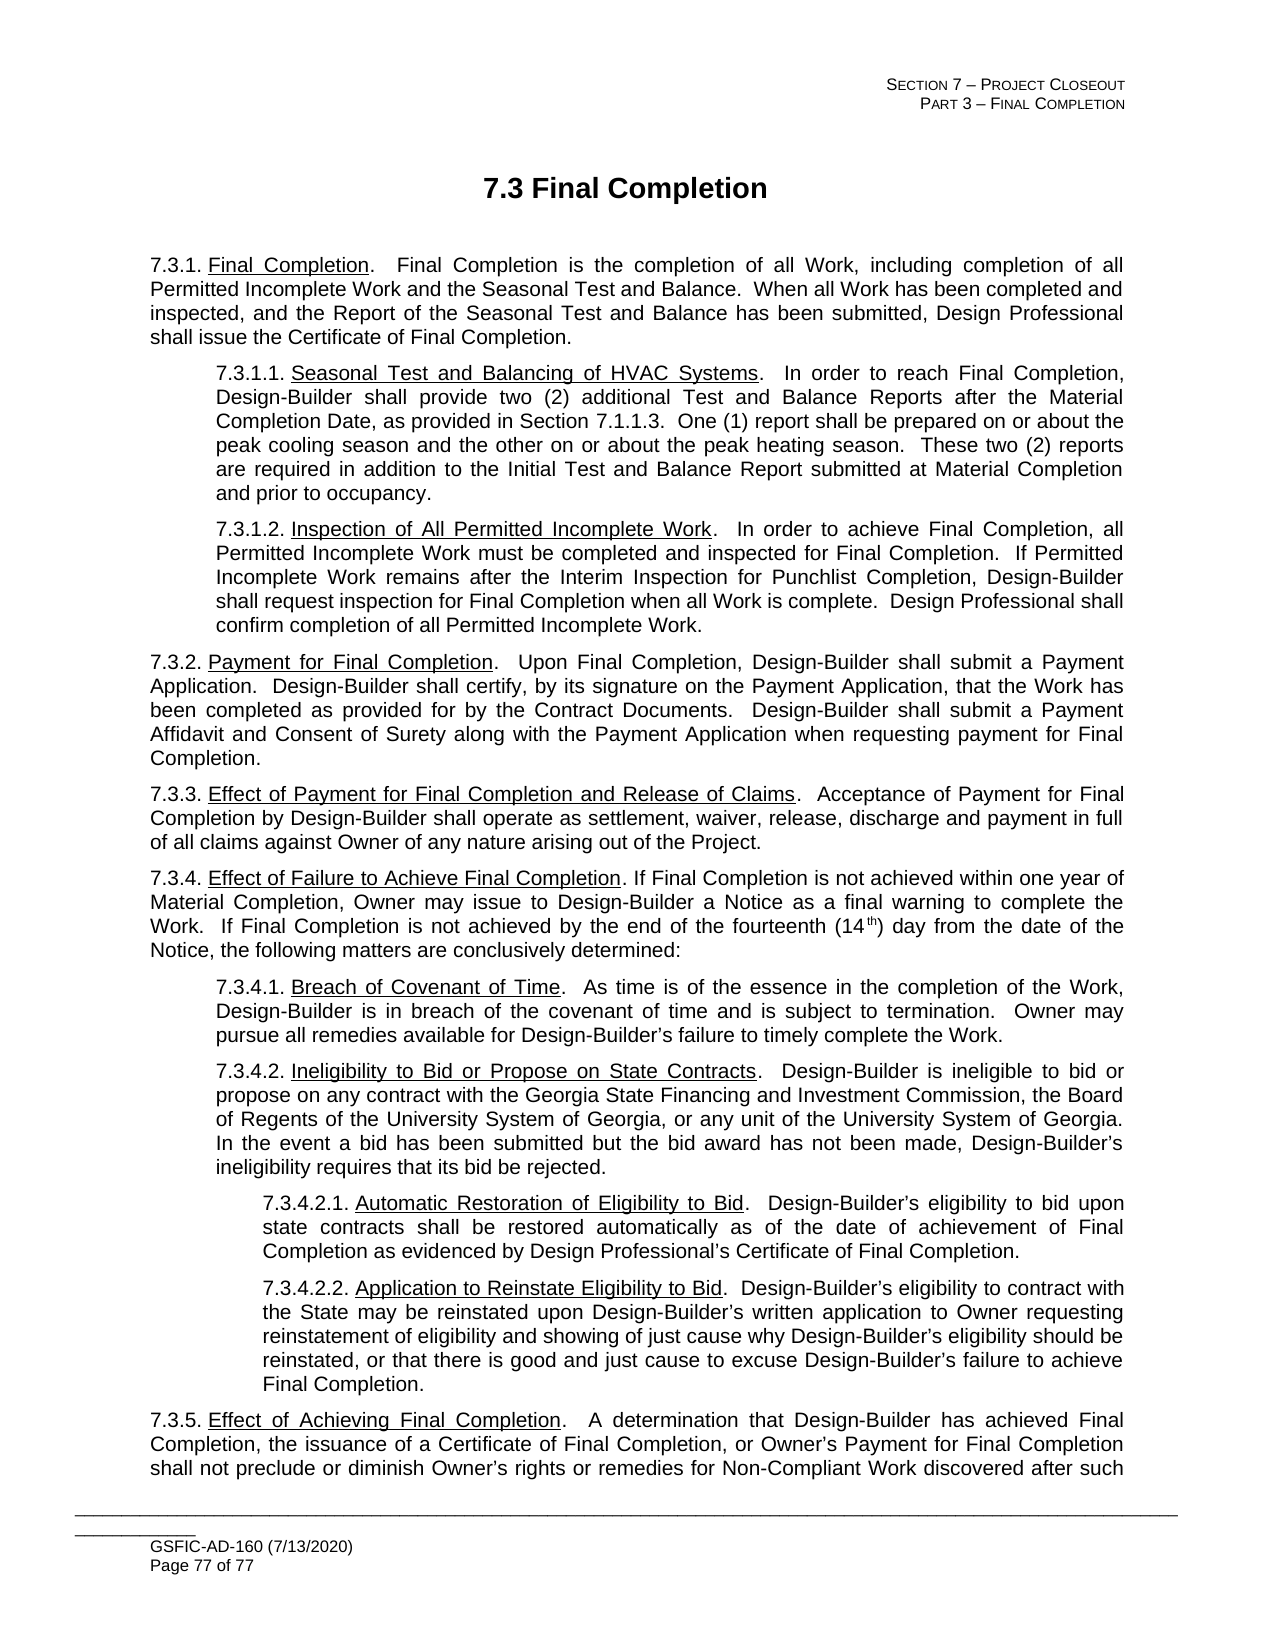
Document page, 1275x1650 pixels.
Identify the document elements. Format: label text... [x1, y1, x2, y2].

subtitle Final Completion [150, 171, 1125, 204]
subtitle Ineligibility to Bid or Propose on State Contracts. Design-Builder is ineligible to bid or propose on any contract with the Georgia State Financing and Investment Commission, the Board of Regents of the University System of Georgia, or any unit of the University System of Georgia. In the event a bid has been submitted but the bid award has not been made, Design-Builder’s ineligibility requires that its bid be rejected. [216, 1059, 1125, 1179]
subtitle Seasonal Test and Balancing of HVAC Systems. In order to reach Final Completion, Design-Builder shall provide two (2) additional Test and Balance Reports after the Material Completion Date, as provided in Section 7.1.1.3. One (1) report shall be prepared on or about the peak cooling season and the other on or about the peak heating season. These two (2) reports are required in addition to the Initial Test and Balance Report submitted at Material Completion and prior to occupancy. [216, 361, 1125, 505]
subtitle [150, 1408, 1125, 1480]
subtitle Application to Reinstate Eligibility to Bid. Design-Builder’s eligibility to contract with the State may be reinstated upon Design-Builder’s written application to Owner requesting reinstatement of eligibility and showing of just cause why Design-Builder’s eligibility should be reinstated, or that there is good and just cause to excuse Design-Builder’s failure to achieve Final Completion. [262, 1276, 1125, 1395]
subtitle Final Completion. Final Completion is the completion of all Work, including completion of all Permitted Incomplete Work and the Seasonal Test and Balance. When all Work has been completed and inspected, and the Report of the Seasonal Test and Balance has been submitted, Design Professional shall issue the Certificate of Final Completion. [150, 253, 1125, 348]
subtitle Effect of Payment for Final Completion and Release of Claims. Acceptance of Payment for Final Completion by Design-Builder shall operate as settlement, waiver, release, discharge and payment in full of all claims against Owner of any nature arising out of the Project. [150, 782, 1125, 854]
subtitle Automatic Restoration of Eligibility to Bid. Design-Builder’s eligibility to bid upon state contracts shall be restored automatically as of the date of achievement of Final Completion as evidenced by Design Professional’s Certificate of Final Completion. [262, 1191, 1125, 1263]
subtitle Breach of Covenant of Time. As time is of the essence in the completion of the Work, Design-Builder is in breach of the covenant of time and is subject to termination. Owner may pursue all remedies available for Design-Builder’s failure to timely complete the Work. [216, 974, 1125, 1046]
subtitle Inspection of All Permitted Incomplete Work. In order to achieve Final Completion, all Permitted Incomplete Work must be completed and inspected for Final Completion. If Permitted Incomplete Work remains after the Interim Inspection for Punchlist Completion, Design-Builder shall request inspection for Final Completion when all Work is complete. Design Professional shall confirm completion of all Permitted Incomplete Work. [216, 517, 1125, 637]
subtitle Payment for Final Completion. Upon Final Completion, Design-Builder shall submit a Payment Application. Design-Builder shall certify, by its signature on the Payment Application, that the Work has been completed as provided for by the Contract Documents. Design-Builder shall submit a Payment Affidavit and Consent of Surety along with the Payment Application when requesting payment for Final Completion. [150, 649, 1125, 769]
subtitle Effect of Failure to Achieve Final Completion. If Final Completion is not achieved within one year of Material Completion, Owner may issue to Design-Builder a Notice as a final warning to complete the Work. If Final Completion is not achieved by the end of the fourteenth (14th) day from the date of the Notice, the following matters are conclusively determined: [150, 866, 1125, 962]
